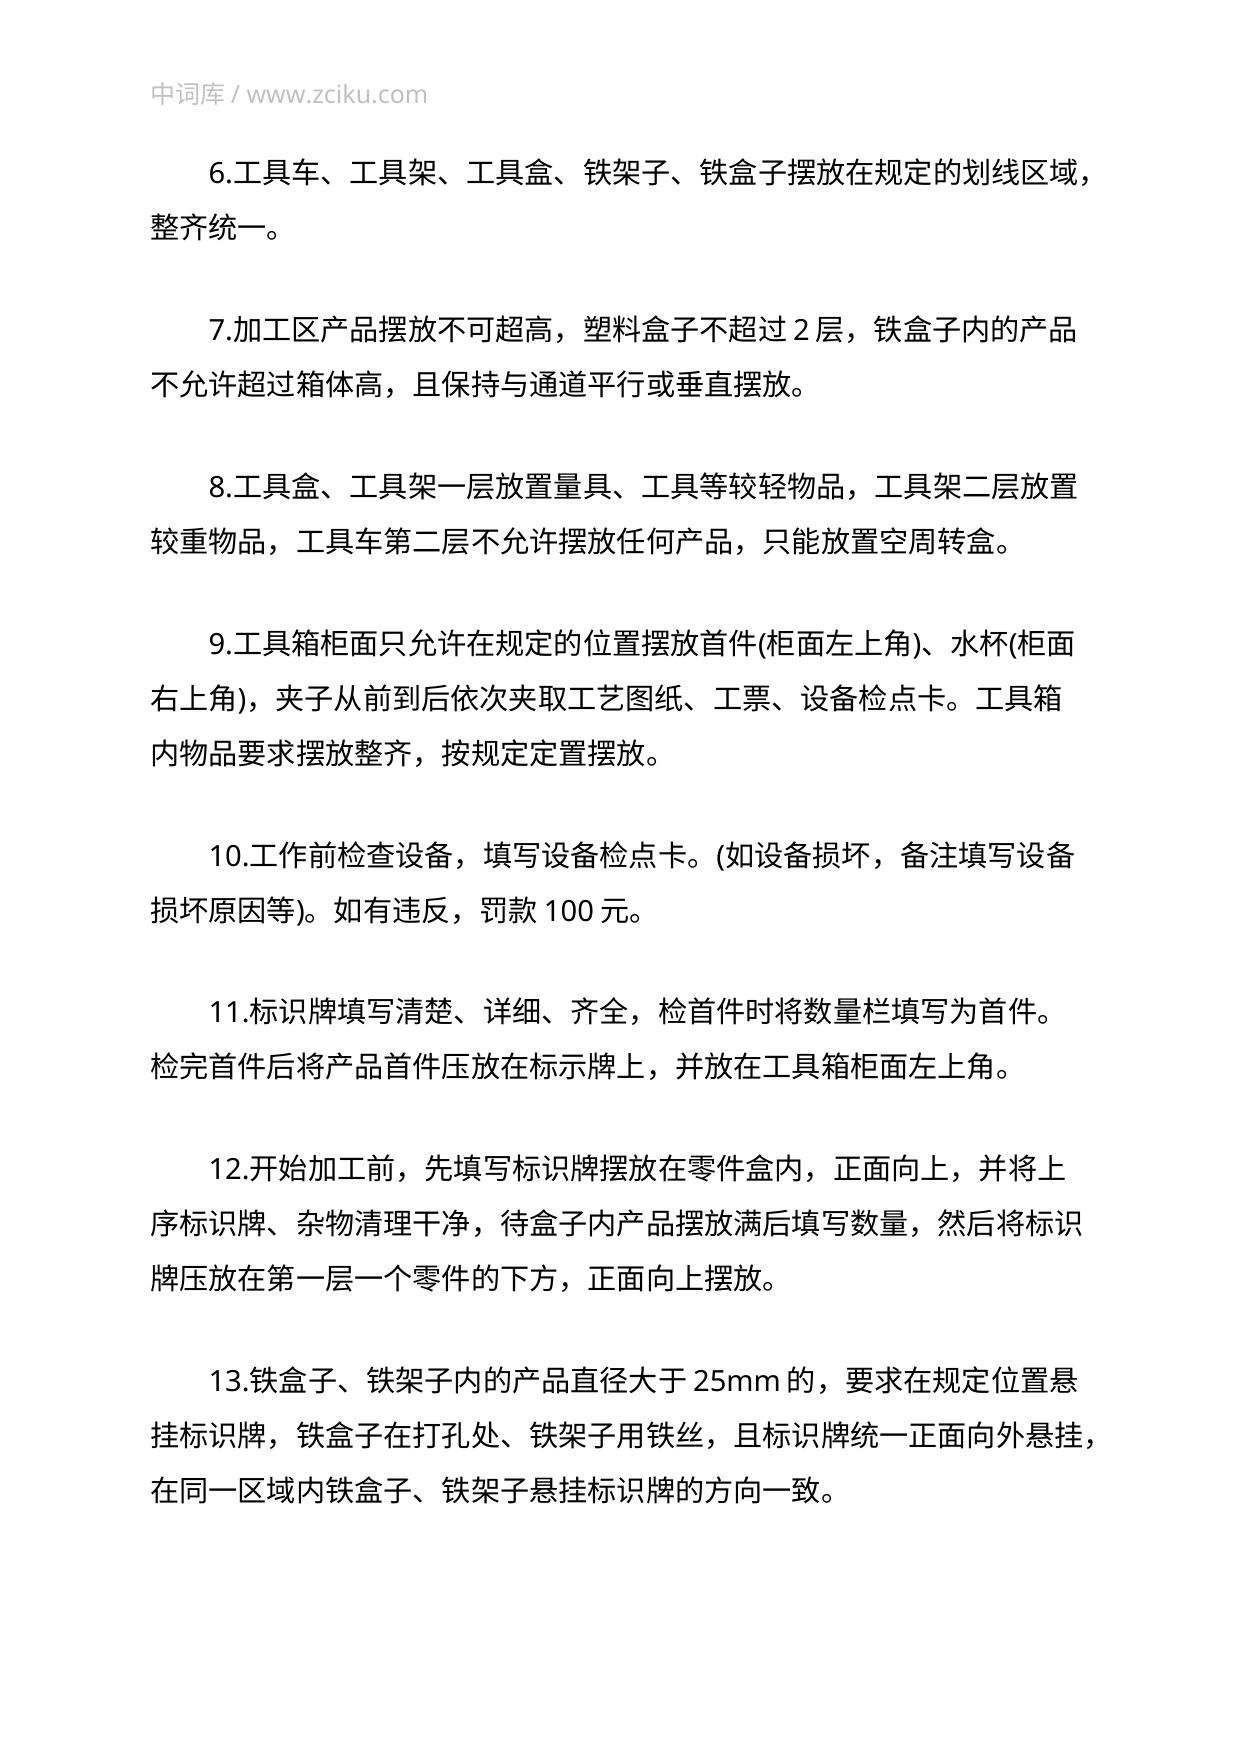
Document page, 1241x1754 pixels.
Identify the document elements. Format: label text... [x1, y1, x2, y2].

text 9.工具箱柜面只允许在规定的位置摆放首件(柜面左上角)、水杯(柜面右上角)，夹子从前到后依次夹取工艺图纸、工票、设备检点卡。工具箱内物品要求摆放整齐，按规定定置摆放。 [150, 620, 1090, 773]
text 11.标识牌填写清楚、详细、齐全，检首件时将数量栏填写为首件。检完首件后将产品首件压放在标示牌上，并放在工具箱柜面左上角。 [150, 989, 1090, 1086]
text 8.工具盒、工具架一层放置量具、工具等较轻物品，工具架二层放置较重物品，工具车第二层不允许摆放任何产品，只能放置空周转盒。 [150, 463, 1090, 561]
text 12.开始加工前，先填写标识牌摆放在零件盒内，正面向上，并将上序标识牌、杂物清理干净，待盒子内产品摆放满后填写数量，然后将标识牌压放在第一层一个零件的下方，正面向上摆放。 [150, 1146, 1090, 1298]
text 7.加工区产品摆放不可超高，塑料盒子不超过2层，铁盒子内的产品不允许超过箱体高，且保持与通道平行或垂直摆放。 [150, 307, 1090, 404]
text 13.铁盒子、铁架子内的产品直径大于25mm的，要求在规定位置悬挂标识牌，铁盒子在打孔处、铁架子用铁丝，且标识牌统一正面向外悬挂，在同一区域内铁盒子、铁架子悬挂标识牌的方向一致。 [150, 1357, 1090, 1510]
text 10.工作前检查设备，填写设备检点卡。(如设备损坏，备注填写设备损坏原因等)。如有违反，罚款100元。 [150, 832, 1090, 929]
text 6.工具车、工具架、工具盒、铁架子、铁盒子摆放在规定的划线区域，整齐统一。 [150, 150, 1090, 247]
